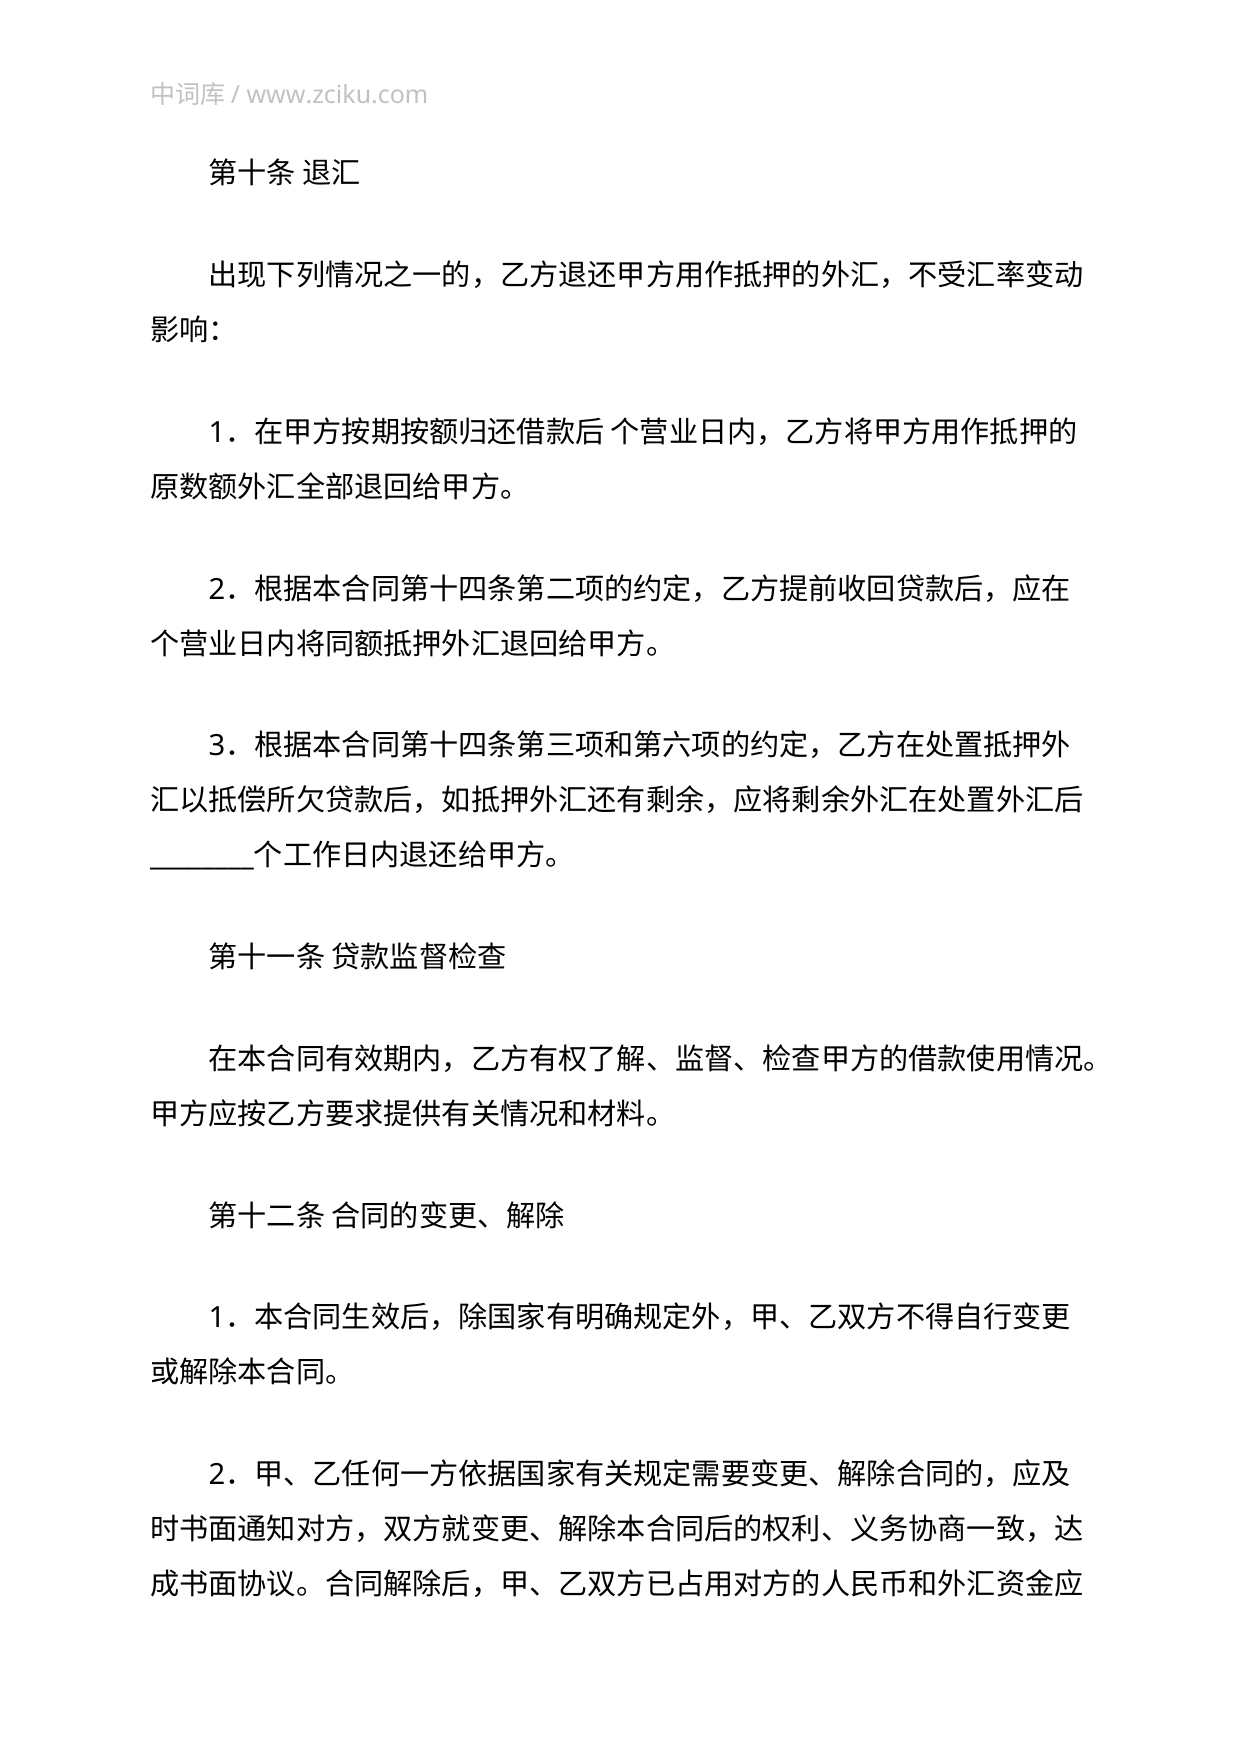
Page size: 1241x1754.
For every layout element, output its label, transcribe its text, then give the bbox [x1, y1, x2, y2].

text 1．在甲方按期按额归还借款后 个营业日内，乙方将甲方用作抵押的原数额外汇全部退回给甲方。 [150, 408, 1090, 506]
text 第十条 退汇 [150, 150, 1090, 192]
text 在本合同有效期内，乙方有权了解、监督、检查甲方的借款使用情况。甲方应按乙方要求提供有关情况和材料。 [150, 1036, 1090, 1133]
text 2．根据本合同第十四条第二项的约定，乙方提前收回贷款后，应在 个营业日内将同额抵押外汇退回给甲方。 [150, 565, 1090, 662]
text 1．本合同生效后，除国家有明确规定外，甲、乙双方不得自行变更或解除本合同。 [150, 1294, 1090, 1391]
text 3．根据本合同第十四条第三项和第六项的约定，乙方在处置抵押外汇以抵偿所欠贷款后，如抵押外汇还有剩余，应将剩余外汇在处置外汇后________个工作日内退还给甲方。 [150, 722, 1090, 874]
text 出现下列情况之一的，乙方退还甲方用作抵押的外汇，不受汇率变动影响： [150, 252, 1090, 349]
text 第十二条 合同的变更、解除 [150, 1192, 1090, 1234]
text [150, 1451, 1090, 1603]
text 第十一条 贷款监督检查 [150, 934, 1090, 976]
